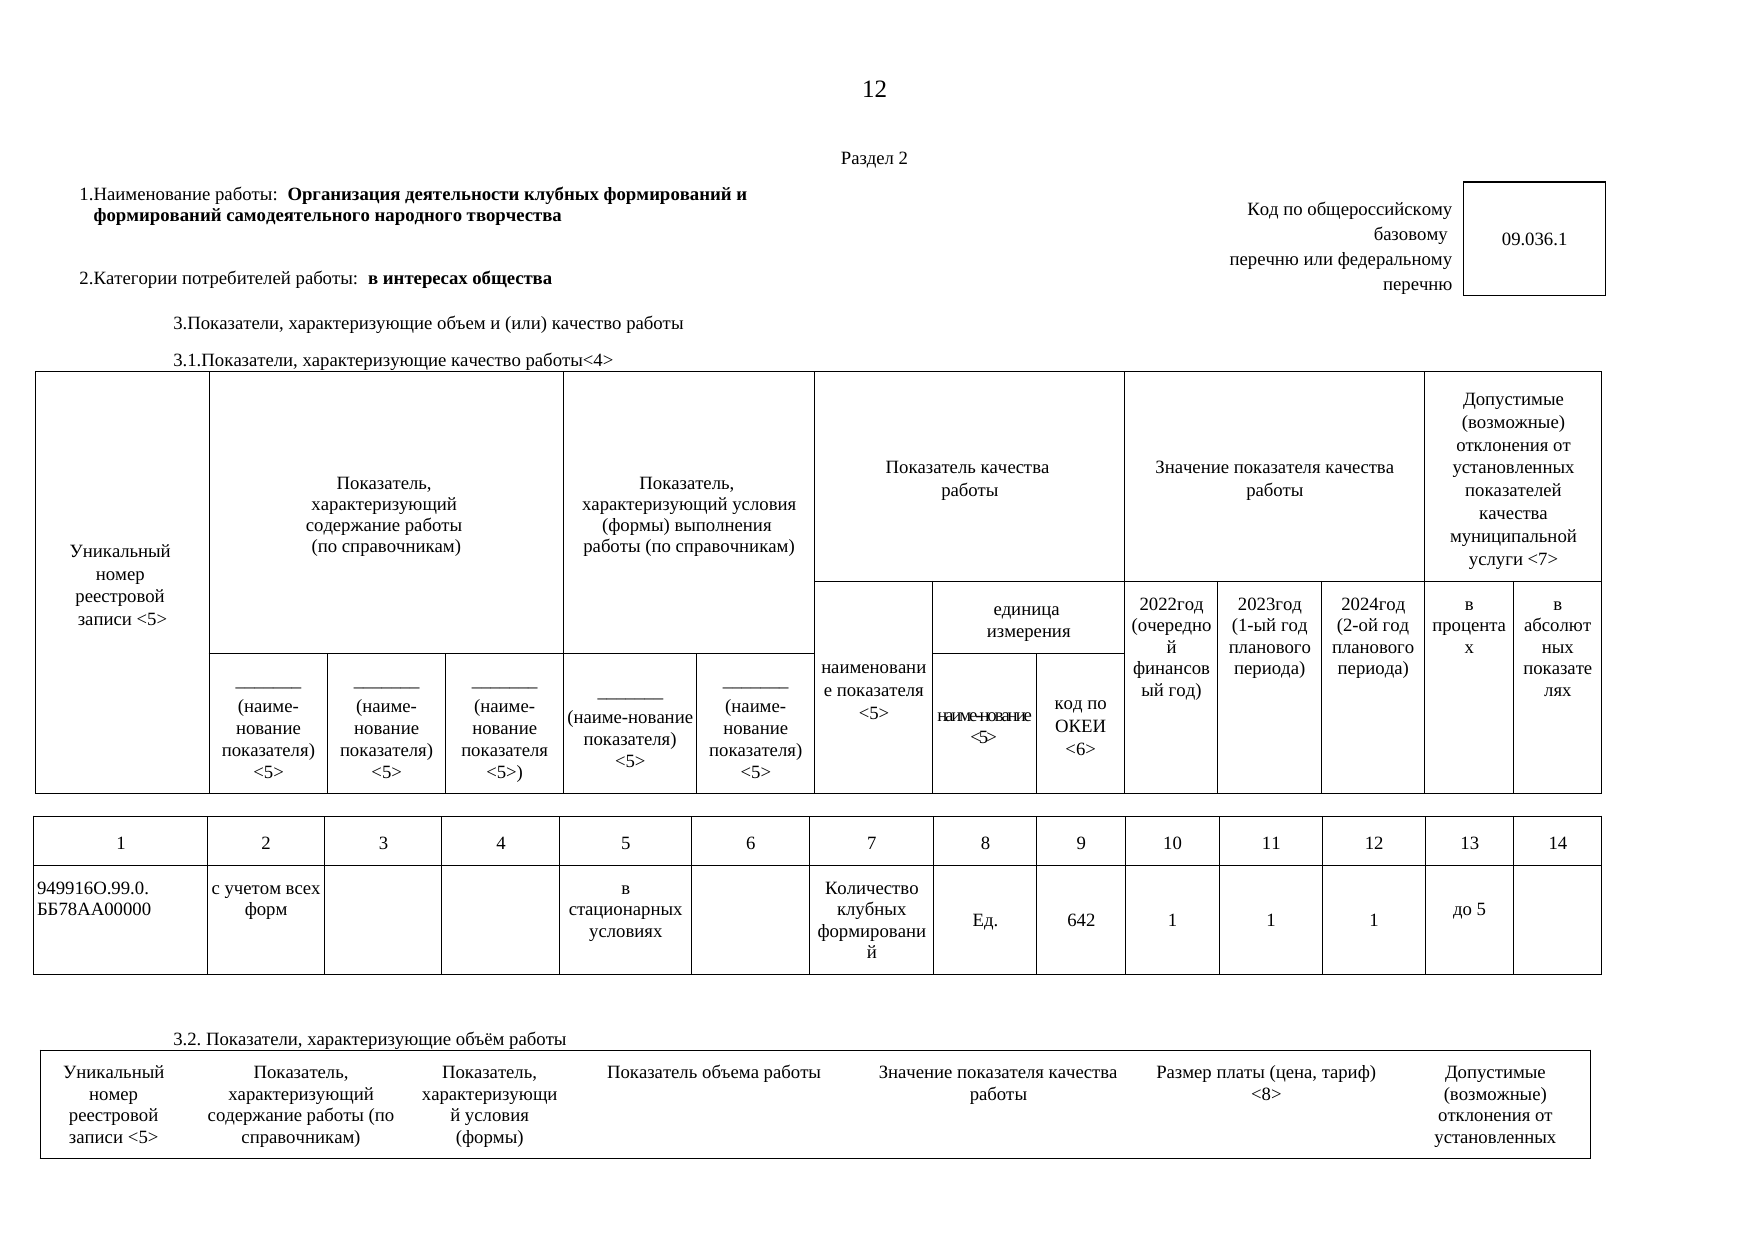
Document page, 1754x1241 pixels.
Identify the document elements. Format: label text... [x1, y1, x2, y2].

table_header Допустимые (возможные) отклонения от установленных показателей качества муниципальной услуги ˂7˃ [1425, 372, 1601, 581]
table_cell _______ (наиме-нование показателя ˂5˃) [446, 654, 563, 793]
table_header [1400, 1051, 1590, 1158]
table_header 1.Наименование работы: Организация деятельности клубных формирований и формирований самодеятельного народного творчества [17, 181, 1172, 247]
table_cell наименование показателя ˂5˃ [815, 582, 932, 793]
table_cell с учетом всех форм [208, 866, 324, 973]
table_cell [325, 866, 441, 973]
table_cell в стационарных условиях [560, 866, 691, 973]
table_header 10 [1126, 817, 1219, 865]
table_header Значение показателя качества работы [1125, 372, 1424, 581]
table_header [415, 1051, 564, 1158]
table_cell _______ (наиме-нование показателя) ˂5˃ [697, 654, 814, 793]
text 3.Показатели, характеризующие объем и (или) качество работы [99, 296, 1649, 333]
table_header Показатель, характеризующий содержание работы (по справочникам) [210, 372, 563, 653]
table_cell Ед. [934, 866, 1036, 973]
table_cell 642 [1037, 866, 1125, 973]
table_cell _______ (наиме-нование показателя) ˂5˃ [328, 654, 445, 793]
table_cell в абсолютных показателях [1514, 582, 1601, 793]
table_header 1 [34, 817, 207, 865]
table_cell _______ (наиме-нование показателя) ˂5˃ [564, 654, 696, 793]
table_header Уникальный номер реестровой записи ˂5˃ [36, 372, 209, 793]
table_header 6 [692, 817, 809, 865]
table_cell 2022год (очередной финансовый год) [1125, 582, 1217, 793]
text Раздел 2 [99, 131, 1649, 169]
table_header 2 [208, 817, 324, 865]
table_header 09.036.1 [1464, 183, 1605, 295]
table_cell 1 [1126, 866, 1219, 973]
table_cell наиме-нование ˂5˃ [933, 654, 1036, 793]
table_header 14 [1514, 817, 1601, 865]
table_header Код по общероссийскому базовому перечню или федеральному перечню [1172, 181, 1463, 295]
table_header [187, 1051, 415, 1158]
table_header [1132, 1051, 1400, 1158]
table_cell 1 [1220, 866, 1322, 973]
table_cell 2.Категории потребителей работы: в интересах общества [17, 247, 1172, 295]
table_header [864, 1051, 1132, 1158]
table_cell _______ (наиме-нование показателя) ˂5˃ [210, 654, 327, 793]
table_cell 2023год (1-ый год планового периода) [1218, 582, 1321, 793]
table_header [564, 1051, 864, 1158]
table_header Показатель качества работы [815, 372, 1124, 581]
table_cell код по ОКЕИ ˂6˃ [1037, 654, 1124, 793]
table_header 5 [560, 817, 691, 865]
table_header Показатель, характеризующий условия (формы) выполнения работы (по справочникам) [564, 372, 814, 653]
table_header 7 [810, 817, 933, 865]
table_cell [1514, 866, 1601, 973]
table_cell 949916О.99.0. ББ78АА00000 [34, 866, 207, 973]
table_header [41, 1051, 187, 1158]
table_header 4 [442, 817, 559, 865]
table_header 12 [1323, 817, 1425, 865]
table_cell до 5 [1426, 866, 1513, 973]
table_cell [442, 866, 559, 973]
table_cell единица измерения [933, 582, 1124, 653]
table_header 13 [1426, 817, 1513, 865]
table_header 8 [934, 817, 1036, 865]
text 3.2. Показатели, характеризующие объём работы [99, 1012, 1649, 1049]
table_cell 1 [1323, 866, 1425, 973]
table_header 11 [1220, 817, 1322, 865]
table_cell Количество клубных формирований [810, 866, 933, 973]
table_cell в процентах [1425, 582, 1513, 793]
text 3.1.Показатели, характеризующие качество работы˂4˃ [99, 333, 1649, 371]
table_cell 2024год (2-ой год планового периода) [1322, 582, 1424, 793]
table_cell [692, 866, 809, 973]
table_header 9 [1037, 817, 1125, 865]
table_header 3 [325, 817, 441, 865]
